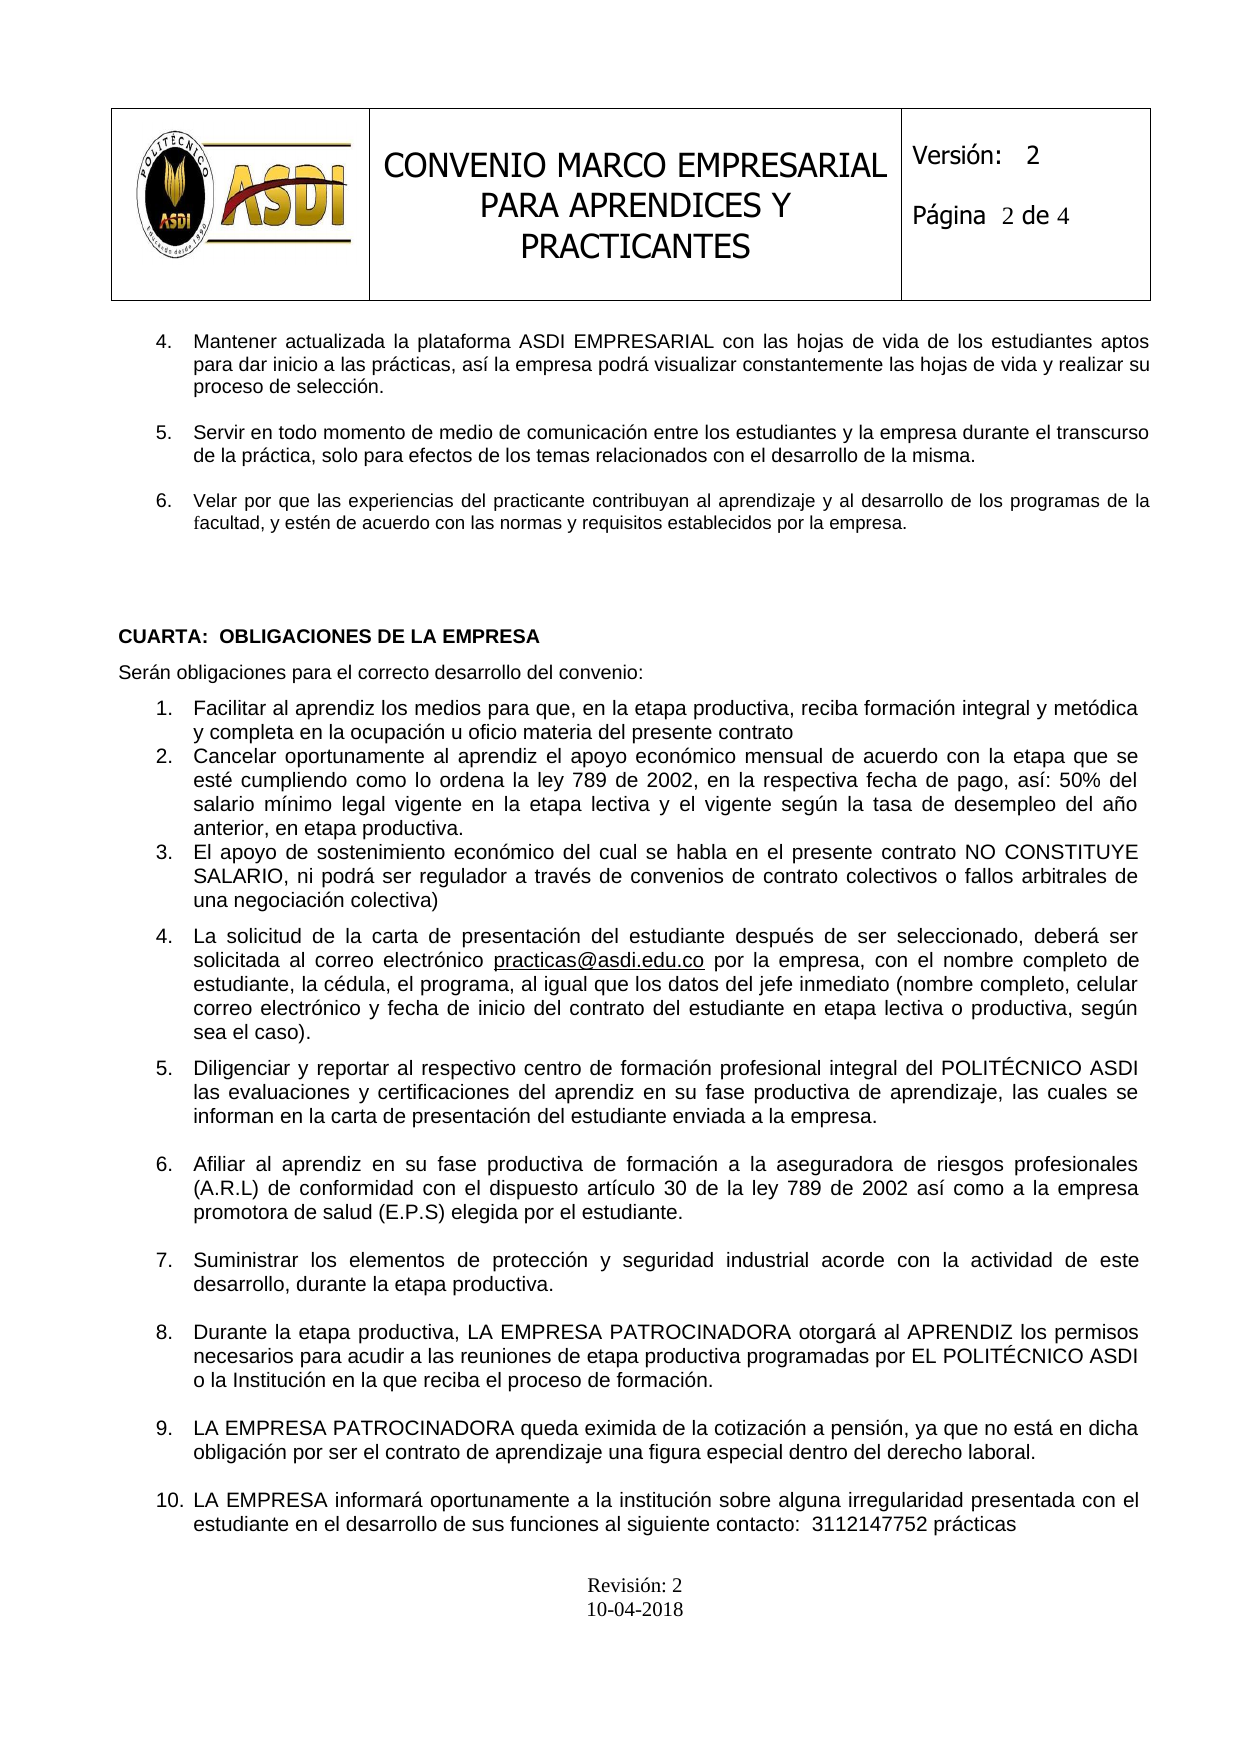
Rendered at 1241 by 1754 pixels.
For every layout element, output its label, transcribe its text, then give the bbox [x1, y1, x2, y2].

list El apoyo de sostenimiento económico del cual se habla en el presente contrato NO CONSTITUYE SALARIO, ni podrá ser regulador a través de convenios de contrato colectivos o fallos arbitrales de una negociación colectiva) [156, 839, 1140, 911]
list LA EMPRESA informará oportunamente a la institución sobre alguna irregularidad presentada con el estudiante en el desarrollo de sus funciones al siguiente contacto: 3112147752 prácticas [156, 1487, 1140, 1535]
picture [132, 122, 357, 265]
list Diligenciar y reportar al respectivo centro de formación profesional integral del POLITÉCNICO ASDI las evaluaciones y certificaciones del aprendiz en su fase productiva de aprendizaje, las cuales se informan en la carta de presentación del estudiante enviada a la empresa. [156, 1056, 1140, 1128]
list La solicitud de la carta de presentación del estudiante después de ser seleccionado, deberá ser solicitada al correo electrónico practicas@asdi.edu.co por la empresa, con el nombre completo de estudiante, la cédula, el programa, al igual que los datos del jefe inmediato (nombre completo, celular correo electrónico y fecha de inicio del contrato del estudiante en etapa lectiva o productiva, según sea el caso). [156, 924, 1140, 1044]
text Serán obligaciones para el correcto desarrollo del convenio: [118, 661, 1152, 683]
list Facilitar al aprendiz los medios para que, en la etapa productiva, reciba formación integral y metódica y completa en la ocupación u oficio materia del presente contrato [156, 696, 1140, 744]
list Velar por que las experiencias del practicante contribuyan al aprendizaje y al desarrollo de los programas de la facultad, y estén de acuerdo con las normas y requisitos establecidos por la empresa. [156, 489, 1152, 533]
list LA EMPRESA PATROCINADORA queda eximida de la cotización a pensión, ya que no está en dicha obligación por ser el contrato de aprendizaje una figura especial dentro del derecho laboral. [156, 1416, 1140, 1463]
list Mantener actualizada la plataforma ASDI EMPRESARIAL con las hojas de vida de los estudiantes aptos para dar inicio a las prácticas, así la empresa podrá visualizar constantemente las hojas de vida y realizar su proceso de selección. [156, 330, 1152, 398]
list Servir en todo momento de medio de comunicación entre los estudiantes y la empresa durante el transcurso de la práctica, solo para efectos de los temas relacionados con el desarrollo de la misma. [156, 421, 1152, 466]
list Cancelar oportunamente al aprendiz el apoyo económico mensual de acuerdo con la etapa que se esté cumpliendo como lo ordena la ley 789 de 2002, en la respectiva fecha de pago, así: 50% del salario mínimo legal vigente en la etapa lectiva y el vigente según la tasa de desempleo del año anterior, en etapa productiva. [156, 744, 1140, 839]
list Suministrar los elementos de protección y seguridad industrial acorde con la actividad de este desarrollo, durante la etapa productiva. [156, 1248, 1140, 1296]
text CUARTA: OBLIGACIONES DE LA EMPRESA [118, 625, 1152, 648]
list Durante la etapa productiva, LA EMPRESA PATROCINADORA otorgará al APRENDIZ los permisos necesarios para acudir a las reuniones de etapa productiva programadas por EL POLITÉCNICO ASDI o la Institución en la que reciba el proceso de formación. [156, 1320, 1140, 1392]
list Afiliar al aprendiz en su fase productiva de formación a la aseguradora de riesgos profesionales (A.R.L) de conformidad con el dispuesto artículo 30 de la ley 789 de 2002 así como a la empresa promotora de salud (E.P.S) elegida por el estudiante. [156, 1152, 1140, 1224]
